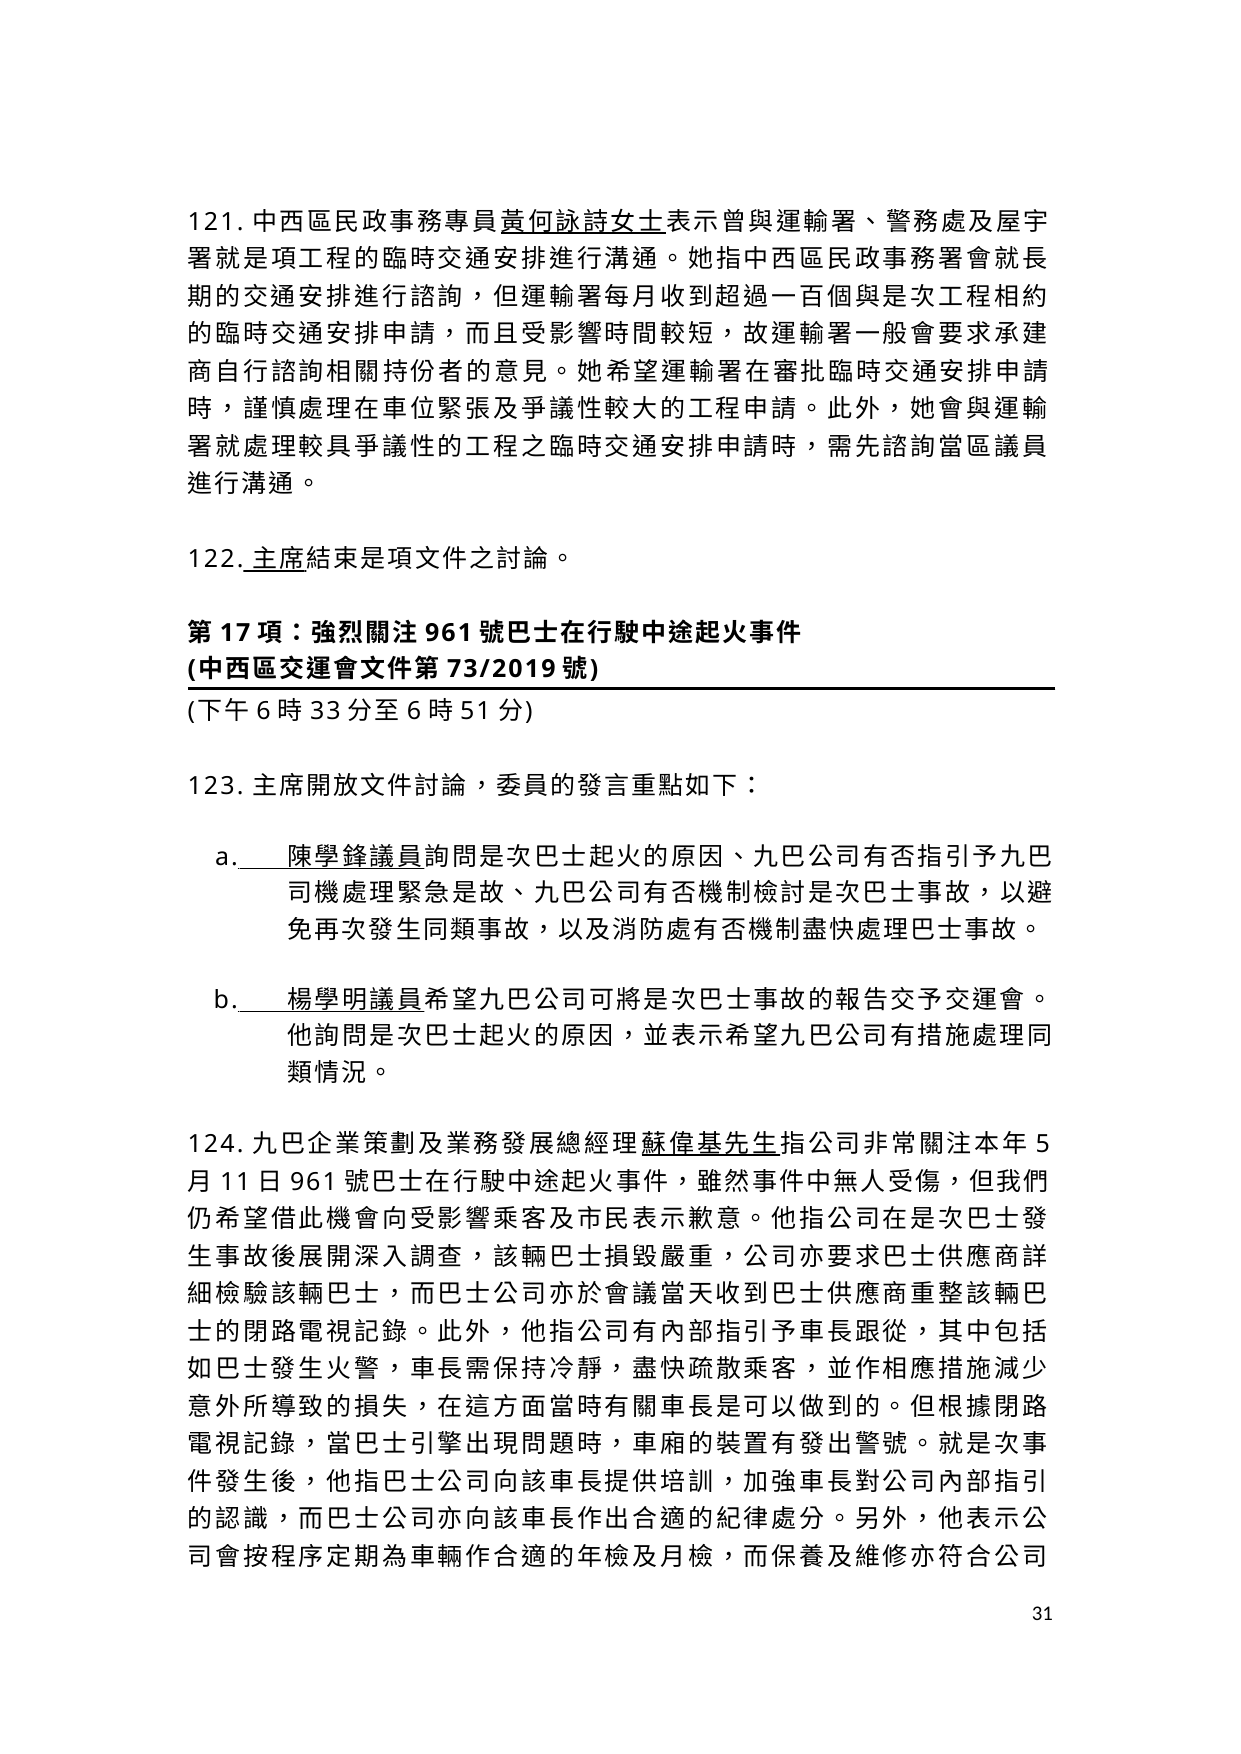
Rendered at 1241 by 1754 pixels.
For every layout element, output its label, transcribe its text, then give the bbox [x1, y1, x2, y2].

list 中西區民政事務專員黃何詠詩女士表示曾與運輸署、警務處及屋宇署就是項工程的臨時交通安排進行溝通。她指中西區民政事務署會就長期的交通安排進行諮詢，但運輸署每月收到超過一百個與是次工程相約的臨時交通安排申請，而且受影響時間較短，故運輸署一般會要求承建商自行諮詢相關持份者的意見。她希望運輸署在審批臨時交通安排申請時，謹慎處理在車位緊張及爭議性較大的工程申請。此外，她會與運輸署就處理較具爭議性的工程之臨時交通安排申請時，需先諮詢當區議員進行溝通。 [187, 200, 1050, 500]
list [187, 1122, 1050, 1572]
list 楊學明議員希望九巴公司可將是次巴士事故的報告交予交運會。他詢問是次巴士起火的原因，並表示希望九巴公司有措施處理同類情況。 [237, 979, 1053, 1088]
list 主席開放文件討論，委員的發言重點如下： [187, 765, 1050, 803]
list 陳學鋒議員詢問是次巴士起火的原因、九巴公司有否指引予九巴司機處理緊急是故、九巴公司有否機制檢討是次巴士事故，以避免再次發生同類事故，以及消防處有否機制盡快處理巴士事故。 [237, 837, 1053, 945]
text 第17項：強烈關注961號巴士在行駛中途起火事件 [187, 612, 1055, 649]
text (下午6時33分至6時51分) [187, 690, 1050, 728]
list 主席結束是項文件之討論。 [187, 537, 1050, 575]
text (中西區交運會文件第73/2019號) [187, 649, 1055, 690]
